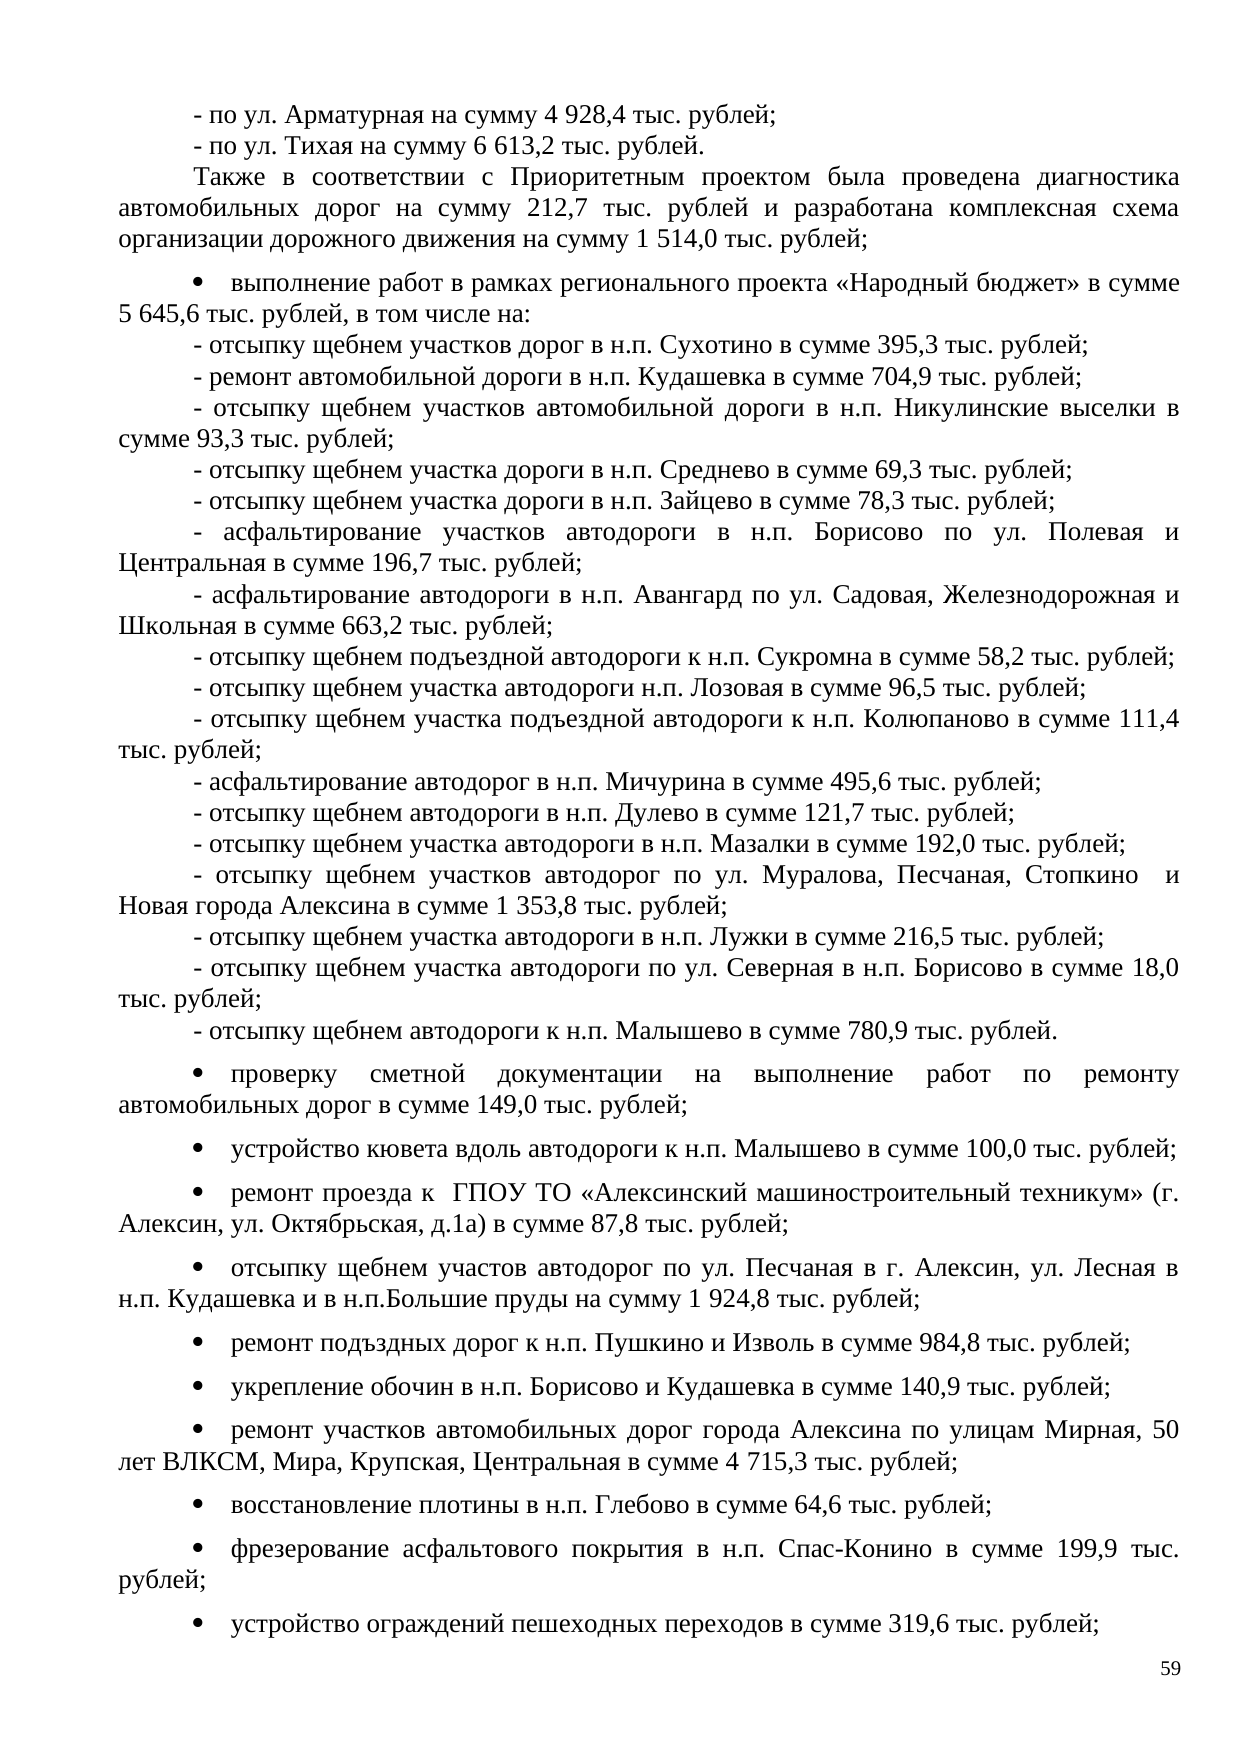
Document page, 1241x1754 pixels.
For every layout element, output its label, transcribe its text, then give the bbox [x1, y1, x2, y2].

text - асфальтирование участков автодороги в н.п. Борисово по ул. Полевая и Центральная в сумме 196,7 тыс. рублей; [118, 515, 1181, 578]
text - отсыпку щебнем участков дорог в н.п. Сухотино в сумме 395,3 тыс. рублей; [193, 328, 1181, 360]
text - по ул. Тихая на сумму 6 613,2 тыс. рублей. [118, 129, 1181, 160]
text - отсыпку щебнем участка дороги в н.п. Зайцево в сумме 78,3 тыс. рублей; [193, 484, 1181, 515]
text - асфальтирование автодороги в н.п. Авангард по ул. Садовая, Железнодорожная и Школьная в сумме 663,2 тыс. рублей; [118, 578, 1181, 640]
list отсыпку щебнем участов автодорог по ул. Песчаная в г. Алексин, ул. Лесная в н.п. Кудашевка и в н.п.Большие пруды на сумму 1 924,8 тыс. рублей; [118, 1251, 1181, 1313]
text - отсыпку щебнем участка автодороги в н.п. Мазалки в сумме 192,0 тыс. рублей; [193, 827, 1181, 858]
list восстановление плотины в н.п. Глебово в сумме 64,6 тыс. рублей; [118, 1488, 1181, 1519]
text - ремонт автомобильной дороги в н.п. Кудашевка в сумме 704,9 тыс. рублей; [193, 360, 1181, 391]
text Также в соответствии с Приоритетным проектом была проведена диагностика автомобильных дорог на сумму 212,7 тыс. рублей и разработана комплексная схема организации дорожного движения на сумму 1 514,0 тыс. рублей; [118, 160, 1181, 254]
text - отсыпку щебнем участков автодорог по ул. Муралова, Песчаная, Стопкино и Новая города Алексина в сумме 1 353,8 тыс. рублей; [118, 858, 1181, 920]
list устройство кювета вдоль автодороги к н.п. Малышево в сумме 100,0 тыс. рублей; [118, 1132, 1181, 1163]
list выполнение работ в рамках регионального проекта «Народный бюджет» в сумме 5 645,6 тыс. рублей, в том числе на: [118, 266, 1181, 328]
text - отсыпку щебнем автодороги к н.п. Малышево в сумме 780,9 тыс. рублей. [193, 1014, 1181, 1045]
list ремонт проезда к ГПОУ ТО «Алексинский машиностроительный техникум» (г. Алексин, ул. Октябрьская, д.1а) в сумме 87,8 тыс. рублей; [118, 1176, 1181, 1238]
list ремонт участков автомобильных дорог города Алексина по улицам Мирная, 50 лет ВЛКСМ, Мира, Крупская, Центральная в сумме 4 715,3 тыс. рублей; [118, 1413, 1181, 1476]
list проверку сметной документации на выполнение работ по ремонту автомобильных дорог в сумме 149,0 тыс. рублей; [118, 1057, 1181, 1120]
text - по ул. Арматурная на сумму 4 928,4 тыс. рублей; [118, 98, 1181, 129]
list фрезерование асфальтового покрытия в н.п. Спас-Конино в сумме 199,9 тыс. рублей; [118, 1532, 1181, 1594]
text - отсыпку щебнем участка автодороги в н.п. Лужки в сумме 216,5 тыс. рублей; [193, 920, 1181, 951]
text - отсыпку щебнем автодороги в н.п. Дулево в сумме 121,7 тыс. рублей; [118, 796, 1181, 827]
list укрепление обочин в н.п. Борисово и Кудашевка в сумме 140,9 тыс. рублей; [118, 1369, 1181, 1401]
text - асфальтирование автодорог в н.п. Мичурина в сумме 495,6 тыс. рублей; [118, 764, 1181, 796]
text - отсыпку щебнем участка автодороги н.п. Лозовая в сумме 96,5 тыс. рублей; [193, 671, 1181, 702]
text - отсыпку щебнем участка автодороги по ул. Северная в н.п. Борисово в сумме 18,0 тыс. рублей; [118, 951, 1181, 1014]
text - отсыпку щебнем подъездной автодороги к н.п. Сукромна в сумме 58,2 тыс. рублей; [118, 640, 1181, 671]
text - отсыпку щебнем участков автомобильной дороги в н.п. Никулинские выселки в сумме 93,3 тыс. рублей; [118, 391, 1181, 453]
list устройство ограждений пешеходных переходов в сумме 319,6 тыс. рублей; [193, 1607, 1181, 1638]
list ремонт подъздных дорог к н.п. Пушкино и Изволь в сумме 984,8 тыс. рублей; [118, 1326, 1181, 1357]
text - отсыпку щебнем участка подъездной автодороги к н.п. Колюпаново в сумме 111,4 тыс. рублей; [118, 702, 1181, 764]
text - отсыпку щебнем участка дороги в н.п. Среднево в сумме 69,3 тыс. рублей; [193, 453, 1181, 484]
